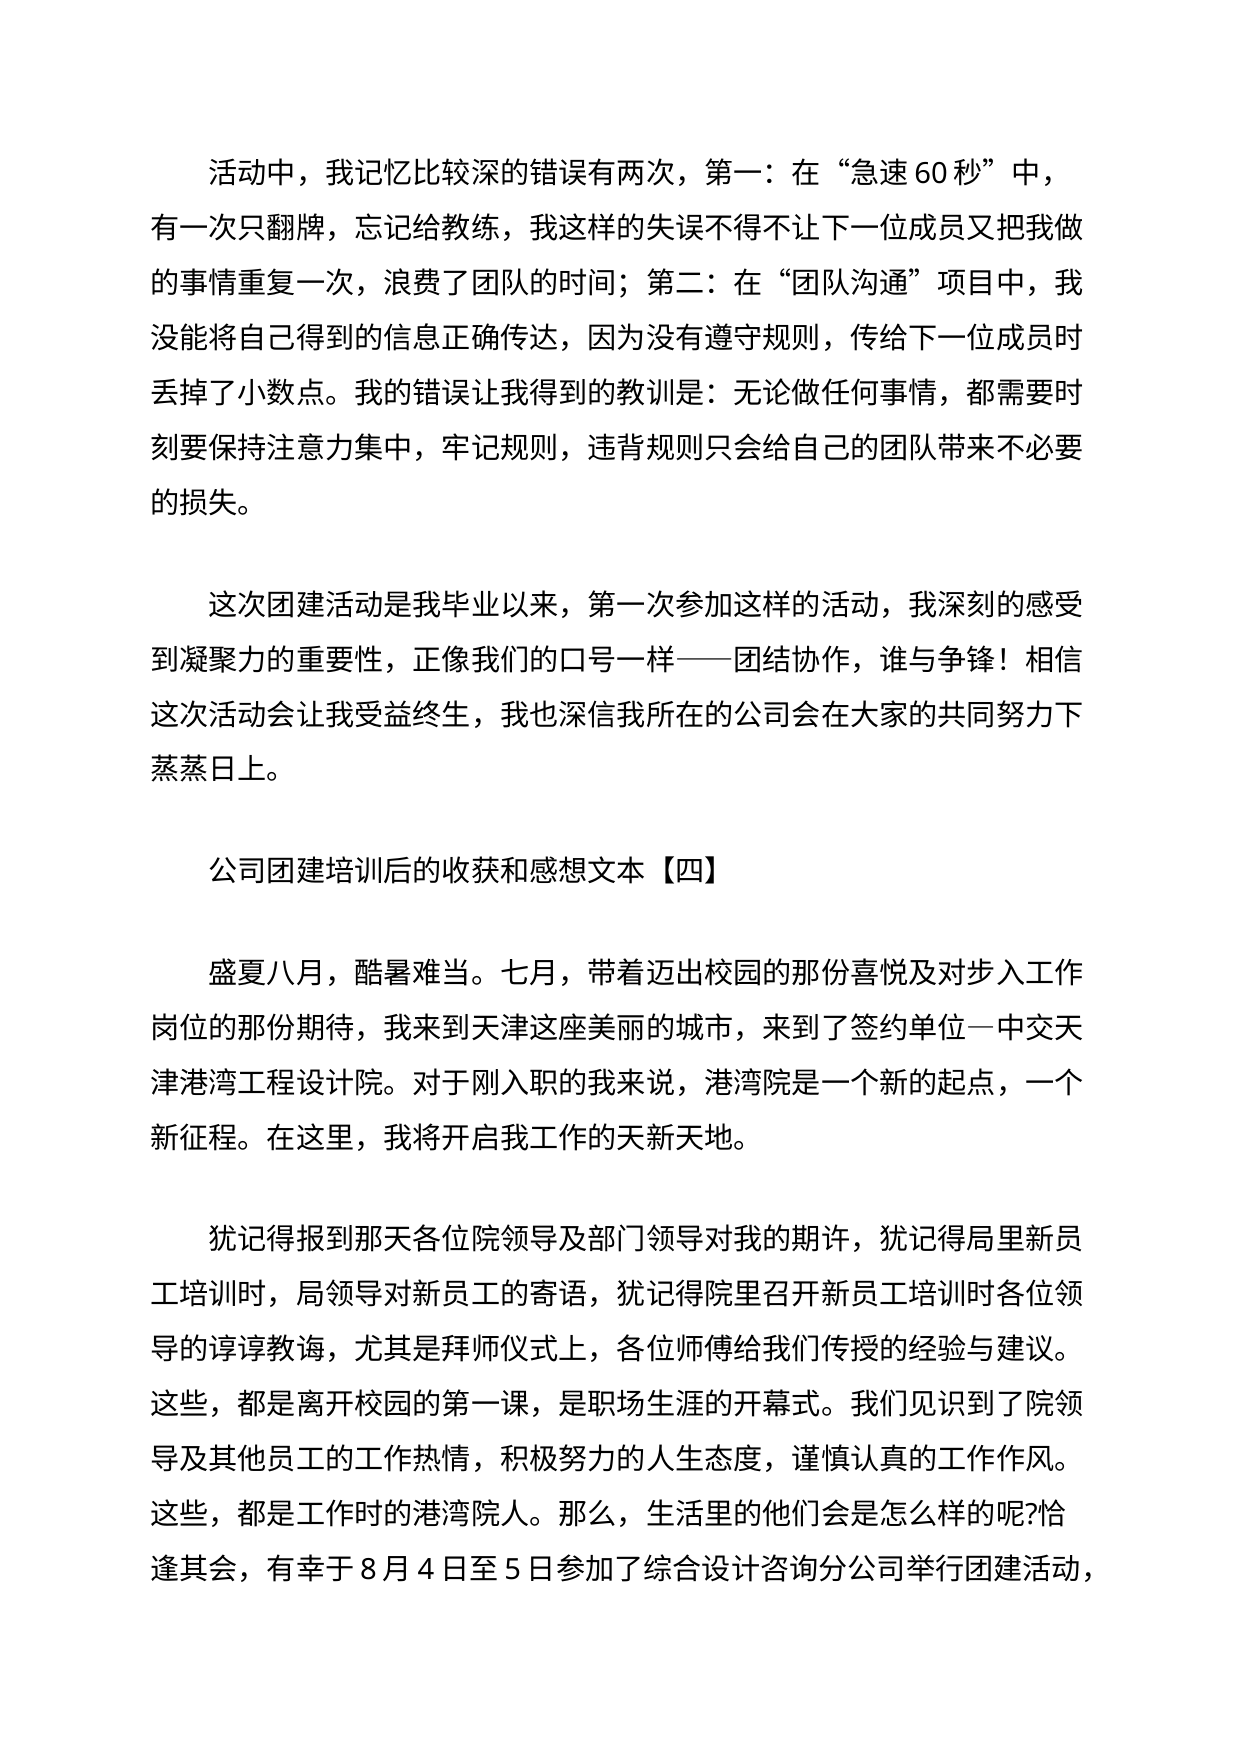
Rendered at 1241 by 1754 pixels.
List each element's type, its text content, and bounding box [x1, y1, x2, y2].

text 活动中，我记忆比较深的错误有两次，第一：在“急速60秒”中，有一次只翻牌，忘记给教练，我这样的失误不得不让下一位成员又把我做的事情重复一次，浪费了团队的时间；第二：在“团队沟通”项目中，我没能将自己得到的信息正确传达，因为没有遵守规则，传给下一位成员时丢掉了小数点。我的错误让我得到的教训是：无论做任何事情，都需要时刻要保持注意力集中，牢记规则，违背规则只会给自己的团队带来不必要的损失。 [150, 150, 1090, 522]
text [150, 1216, 1090, 1588]
text 这次团建活动是我毕业以来，第一次参加这样的活动，我深刻的感受到凝聚力的重要性，正像我们的口号一样——团结协作，谁与争锋！相信这次活动会让我受益终生，我也深信我所在的公司会在大家的共同努力下蒸蒸日上。 [150, 581, 1090, 788]
text 公司团建培训后的收获和感想文本【四】 [150, 848, 1090, 890]
text 盛夏八月，酷暑难当。七月，带着迈出校园的那份喜悦及对步入工作岗位的那份期待，我来到天津这座美丽的城市，来到了签约单位—中交天津港湾工程设计院。对于刚入职的我来说，港湾院是一个新的起点，一个新征程。在这里，我将开启我工作的天新天地。 [150, 949, 1090, 1156]
